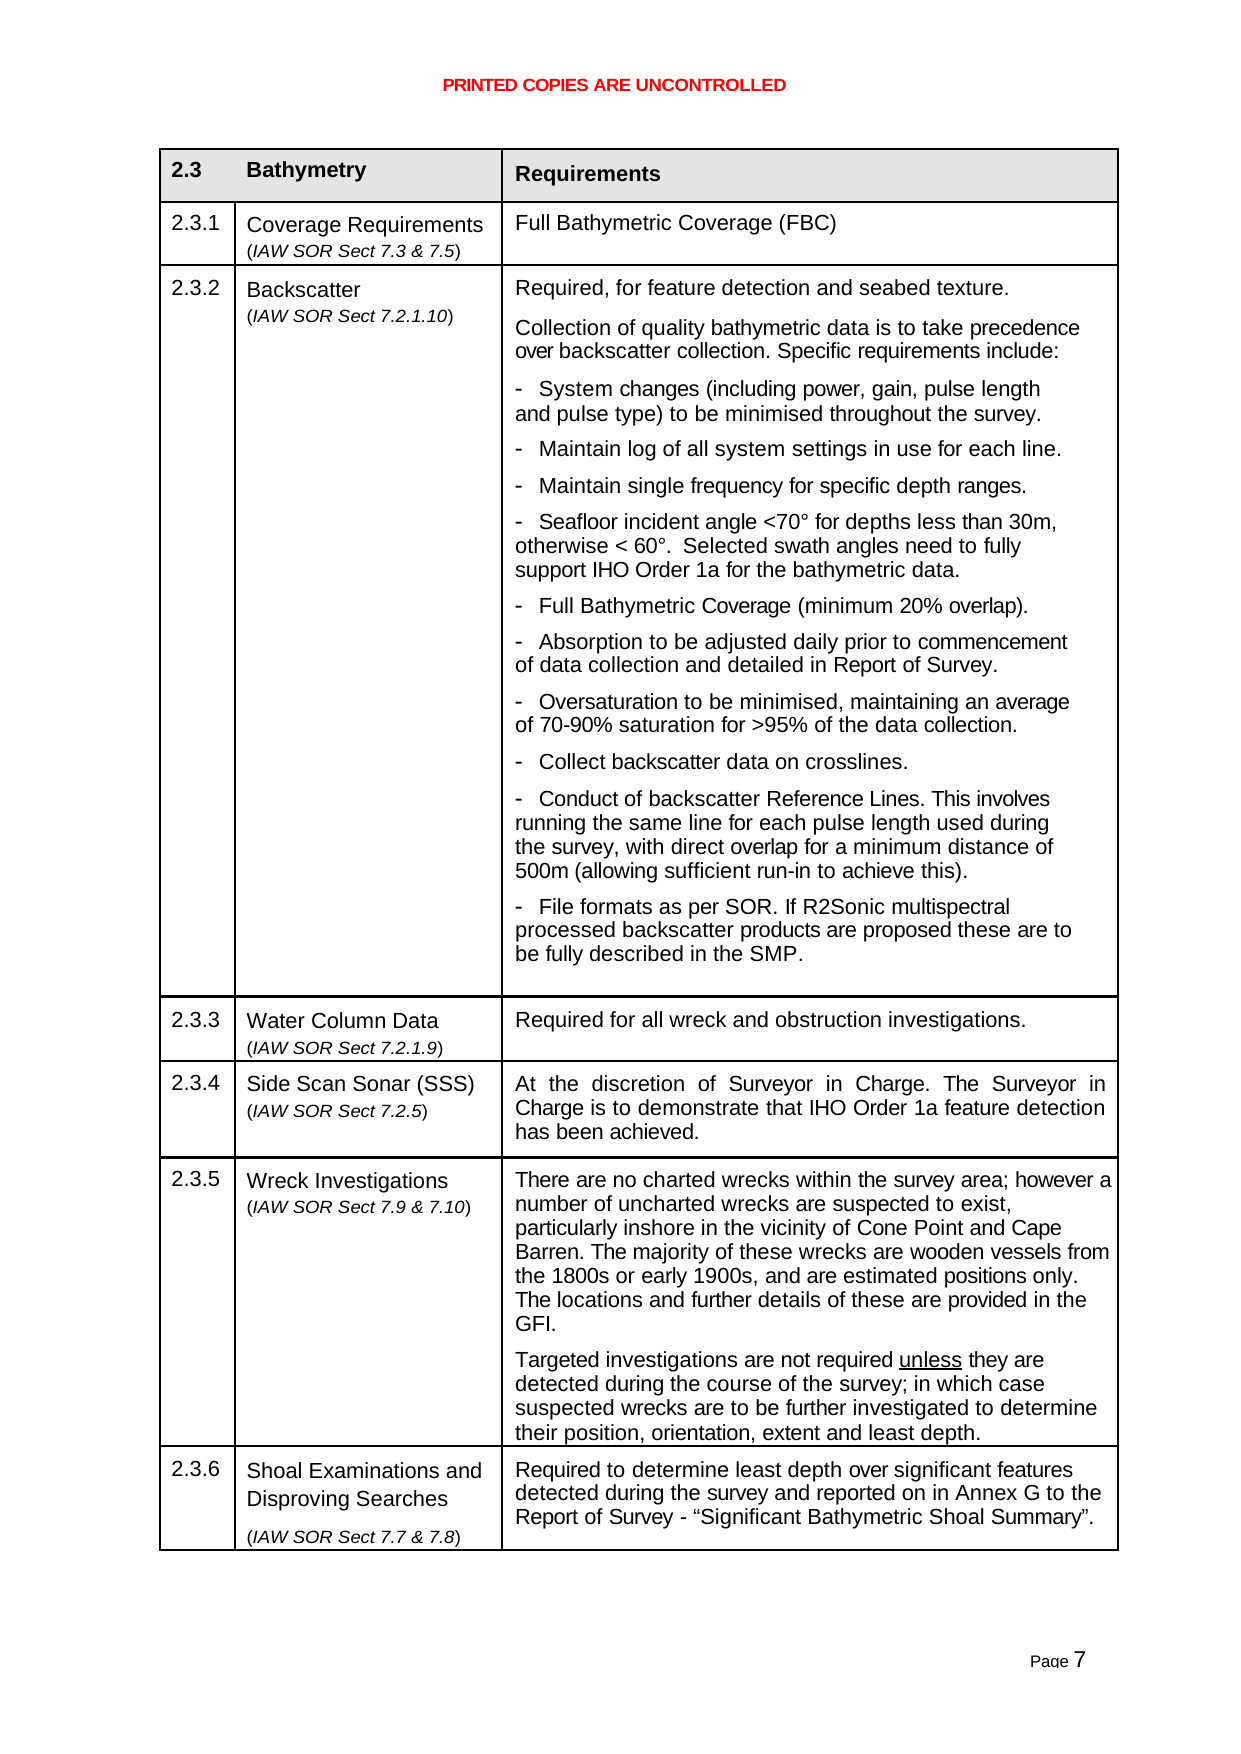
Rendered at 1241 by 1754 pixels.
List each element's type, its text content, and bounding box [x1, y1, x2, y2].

table_cell 2.3.6 [161, 1447, 234, 1549]
table_cell Required, for feature detection and seabed texture. Collection of quality bathymetric data is to take precedence over backscatter collection. Specific requirements include: System changes (including power, gain, pulse length and pulse type) to be minimised throughout the survey. Maintain log of all system settings in use for each line. Maintain single frequency for specific depth ranges. Seafloor incident angle <70° for depths less than 30m, otherwise < 60°. Selected swath angles need to fully support IHO Order 1a for the bathymetric data. Full Bathymetric Coverage (minimum 20% overlap). Absorption to be adjusted daily prior to commencement of data collection and detailed in Report of Survey. Oversaturation to be minimised, maintaining an average of 70-90% saturation for >95% of the data collection. Collect backscatter data on crosslines. Conduct of backscatter Reference Lines. This involves running the same line for each pulse length used during the survey, with direct overlap for a minimum distance of 500m (allowing sufficient run-in to achieve this). File formats as per SOR. If R2Sonic multispectral processed backscatter products are proposed these are to be fully described in the SMP. [503, 266, 1117, 995]
table_cell 2.3.2 [161, 266, 234, 995]
table_cell Coverage Requirements (IAW SOR Sect 7.3 & 7.5) [236, 203, 501, 263]
table_cell Water Column Data (IAW SOR Sect 7.2.1.9) [236, 998, 501, 1060]
table_cell Backscatter (IAW SOR Sect 7.2.1.10) [236, 266, 501, 995]
table_cell 2.3.3 [161, 998, 234, 1060]
table_cell 2.3.4 [161, 1062, 234, 1156]
table_cell Full Bathymetric Coverage (FBC) [503, 203, 1117, 263]
table_header Requirements [503, 150, 1117, 201]
table_cell Required to determine least depth over significant features detected during the survey and reported on in Annex G to the Report of Survey - “Significant Bathymetric Shoal Summary”. [503, 1447, 1117, 1549]
table_cell There are no charted wrecks within the survey area; however a number of uncharted wrecks are suspected to exist, particularly inshore in the vicinity of Cone Point and Cape Barren. The majority of these wrecks are wooden vessels from the 1800s or early 1900s, and are estimated positions only. The locations and further details of these are provided in the GFI. Targeted investigations are not required unless they are detected during the course of the survey; in which case suspected wrecks are to be further investigated to determine their position, orientation, extent and least depth. [503, 1159, 1117, 1445]
table_header 2.3 Bathymetry [161, 150, 501, 201]
table_cell Required for all wreck and obstruction investigations. [503, 998, 1117, 1060]
table_cell 2.3.5 [161, 1159, 234, 1445]
table_cell 2.3.1 [161, 203, 234, 263]
table_cell At the discretion of Surveyor in Charge. The Surveyor in Charge is to demonstrate that IHO Order 1a feature detection has been achieved. [503, 1062, 1117, 1156]
table_cell Wreck Investigations (IAW SOR Sect 7.9 & 7.10) [236, 1159, 501, 1445]
table_cell Shoal Examinations and Disproving Searches (IAW SOR Sect 7.7 & 7.8) [236, 1447, 501, 1549]
table_cell Side Scan Sonar (SSS) (IAW SOR Sect 7.2.5) [236, 1062, 501, 1156]
